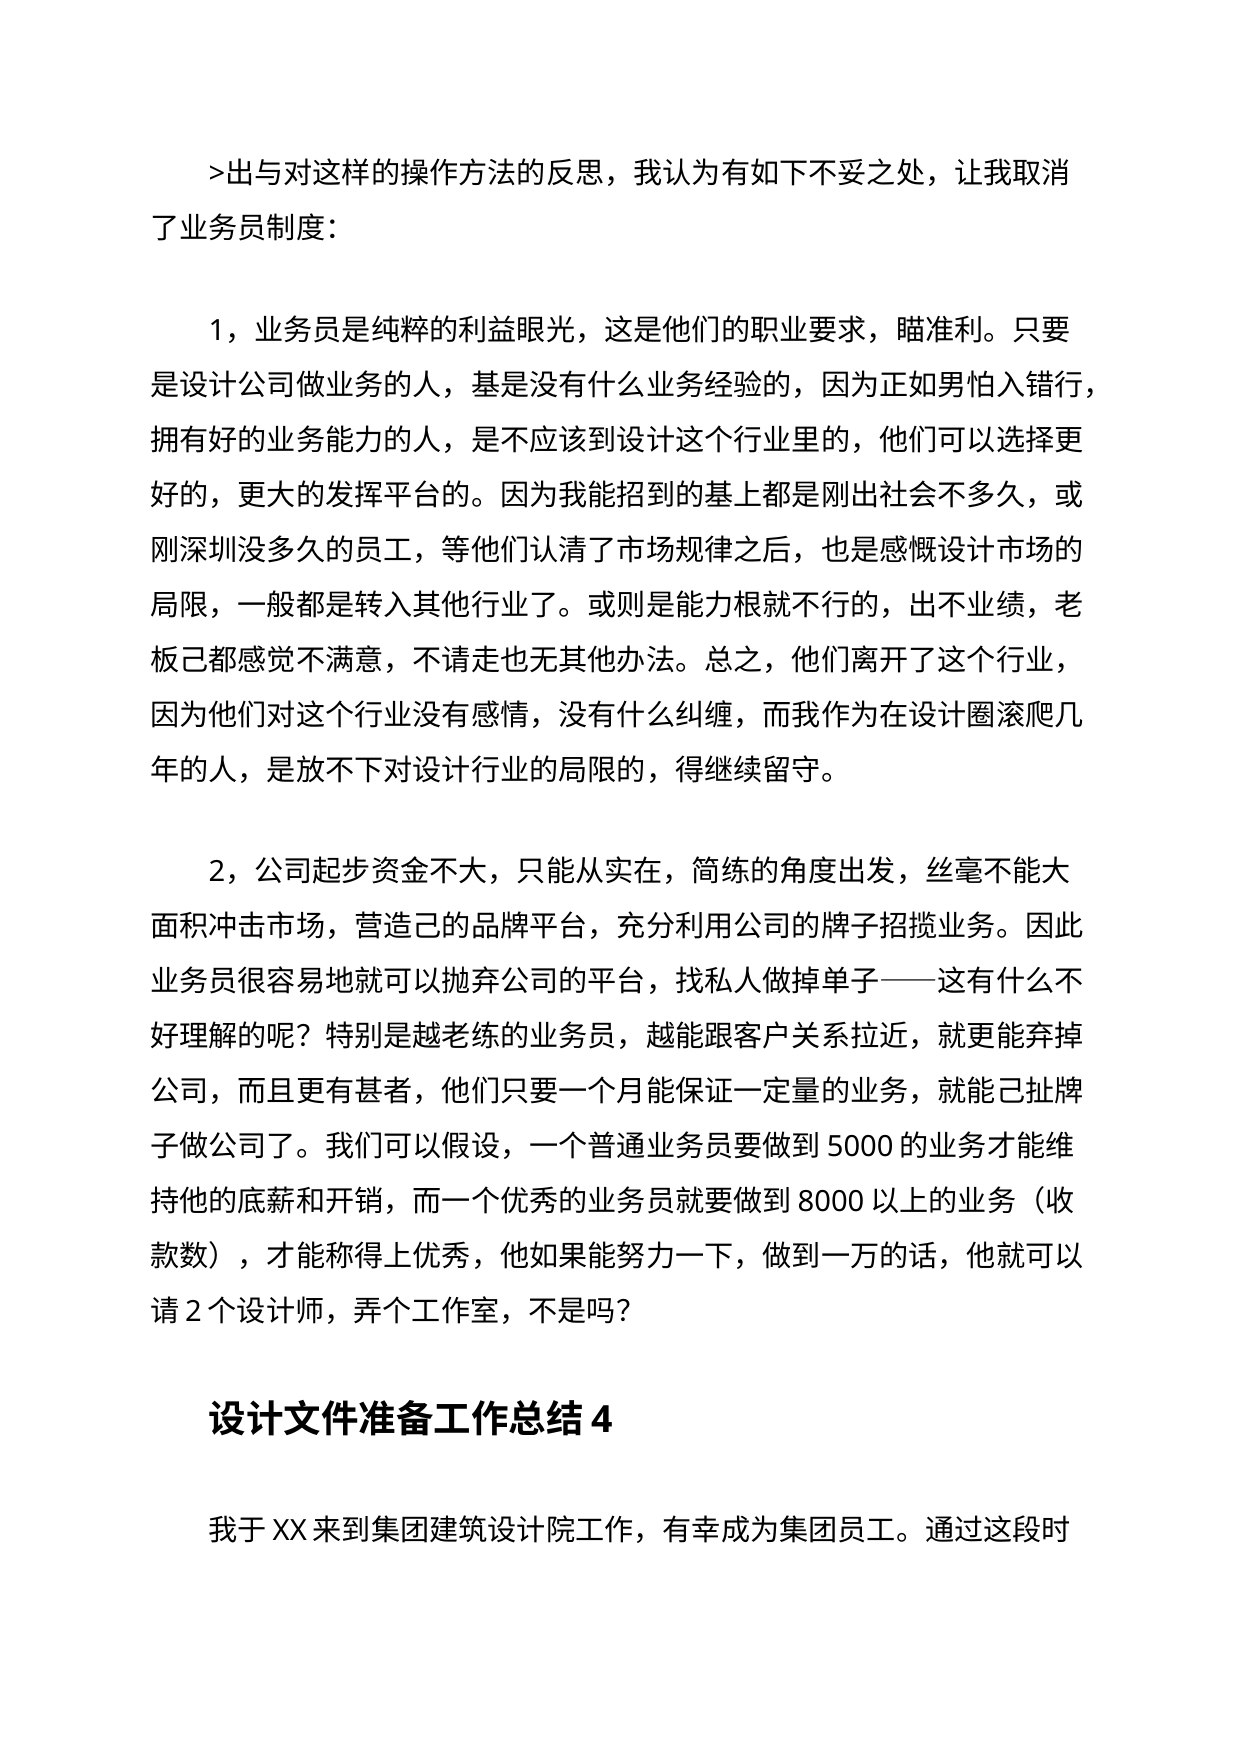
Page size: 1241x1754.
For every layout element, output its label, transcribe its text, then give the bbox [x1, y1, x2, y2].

text 1，业务员是纯粹的利益眼光，这是他们的职业要求，瞄准利。只要是设计公司做业务的人，基是没有什么业务经验的，因为正如男怕入错行，拥有好的业务能力的人，是不应该到设计这个行业里的，他们可以选择更好的，更大的发挥平台的。因为我能招到的基上都是刚出社会不多久，或刚深圳没多久的员工，等他们认清了市场规律之后，也是感慨设计市场的局限，一般都是转入其他行业了。或则是能力根就不行的，出不业绩，老板己都感觉不满意，不请走也无其他办法。总之，他们离开了这个行业，因为他们对这个行业没有感情，没有什么纠缠，而我作为在设计圈滚爬几年的人，是放不下对设计行业的局限的，得继续留守。 [150, 307, 1090, 788]
text >出与对这样的操作方法的反思，我认为有如下不妥之处，让我取消了业务员制度： [150, 150, 1090, 247]
text 2，公司起步资金不大，只能从实在，简练的角度出发，丝毫不能大面积冲击市场，营造己的品牌平台，充分利用公司的牌子招揽业务。因此业务员很容易地就可以抛弃公司的平台，找私人做掉单子——这有什么不好理解的呢？特别是越老练的业务员，越能跟客户关系拉近，就更能弃掉公司，而且更有甚者，他们只要一个月能保证一定量的业务，就能己扯牌子做公司了。我们可以假设，一个普通业务员要做到5000的业务才能维持他的底薪和开销，而一个优秀的业务员就要做到8000以上的业务（收款数），才能称得上优秀，他如果能努力一下，做到一万的话，他就可以请2个设计师，弄个工作室，不是吗？ [150, 848, 1090, 1330]
text 设计文件准备工作总结4 [150, 1389, 1090, 1444]
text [150, 1507, 1090, 1549]
